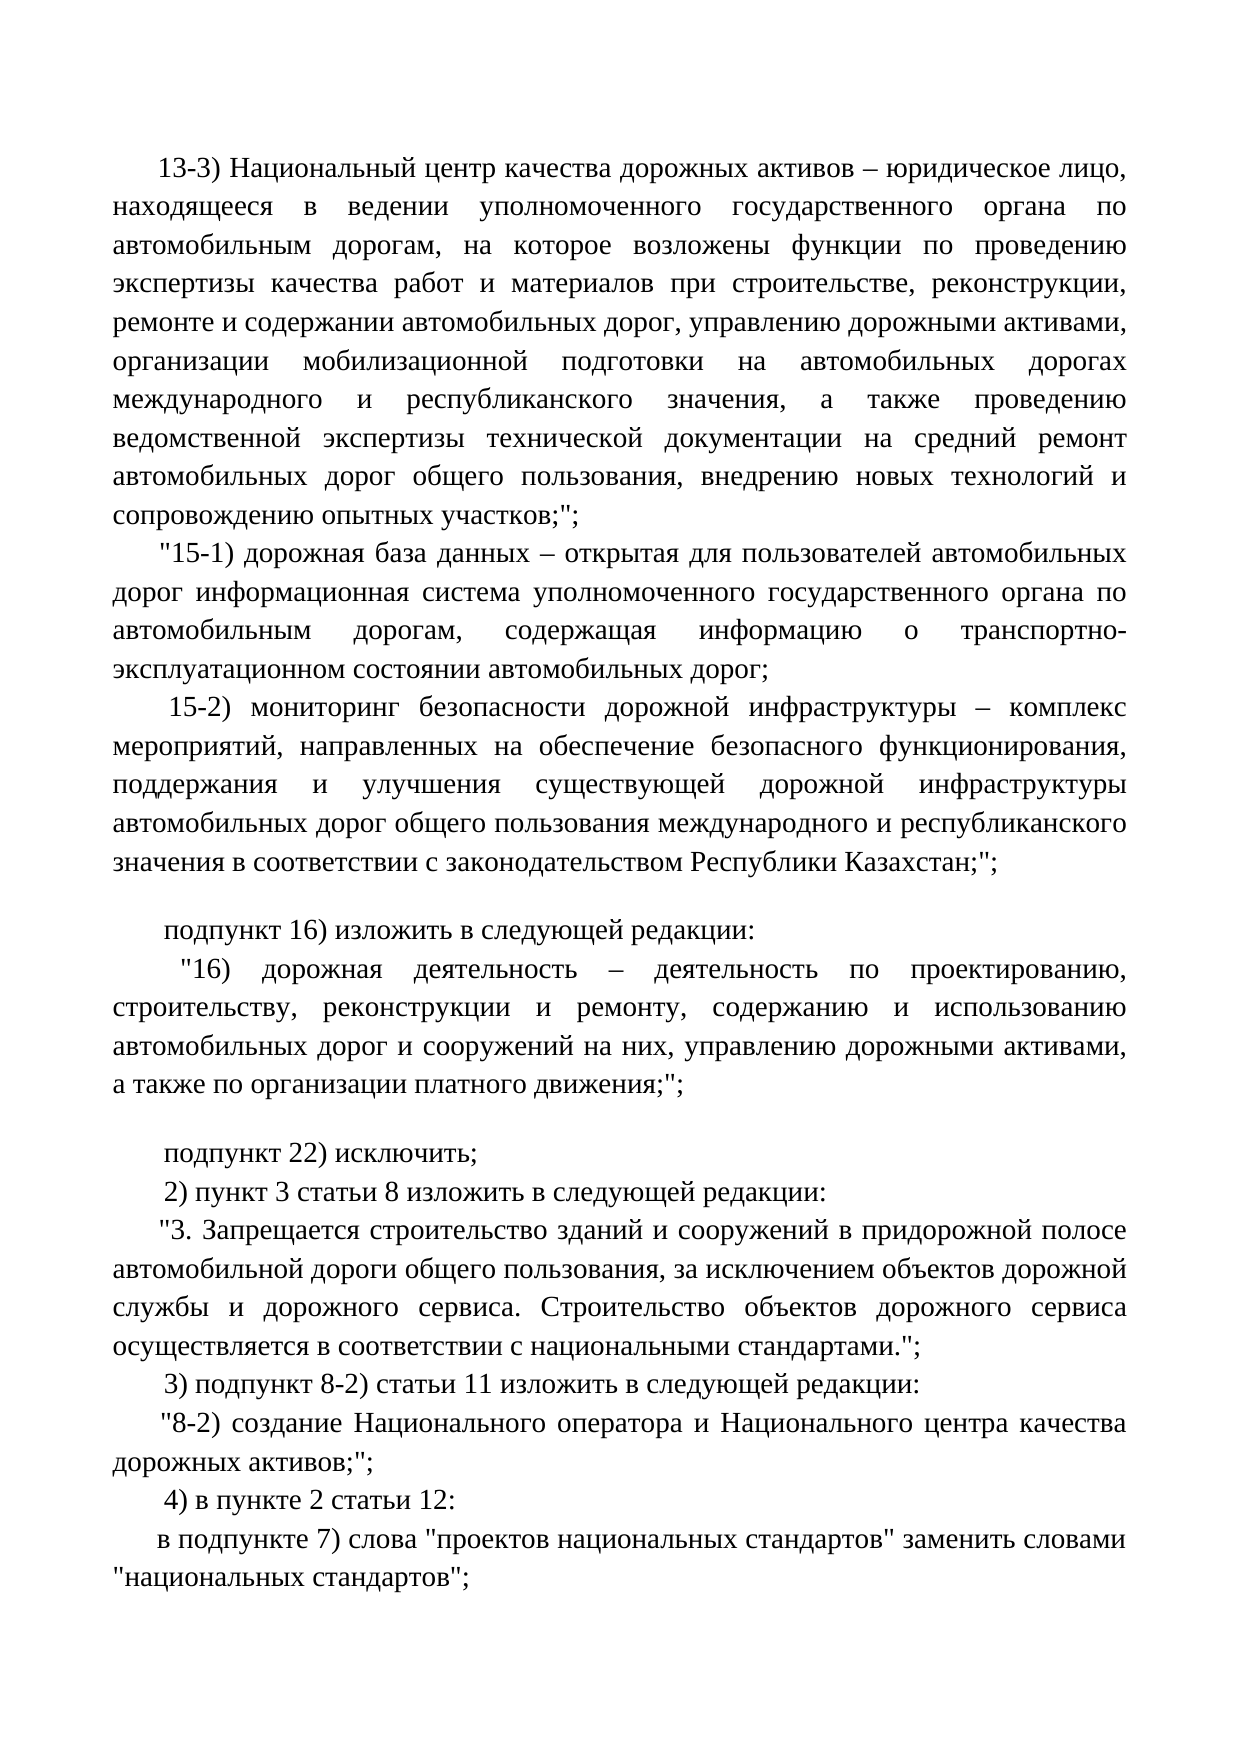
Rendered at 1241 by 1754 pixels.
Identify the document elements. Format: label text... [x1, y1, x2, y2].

text 2) пункт 3 статьи 8 изложить в следующей редакции: [112, 1174, 1128, 1207]
text 15-2) мониторинг безопасности дорожной инфраструктуры – комплекс мероприятий, направленных на обеспечение безопасного функционирования, поддержания и улучшения существующей дорожной инфраструктуры автомобильных дорог общего пользования международного и республиканского значения в соответствии с законодательством Республики Казахстан;"; [112, 689, 1128, 877]
text 13-3) Национальный центр качества дорожных активов – юридическое лицо, находящееся в ведении уполномоченного государственного органа по автомобильным дорогам, на которое возложены функции по проведению экспертизы качества работ и материалов при строительстве, реконструкции, ремонте и содержании автомобильных дорог, управлению дорожными активами, организации мобилизационной подготовки на автомобильных дорогах международного и республиканского значения, а также проведению ведомственной экспертизы технической документации на средний ремонт автомобильных дорог общего пользования, внедрению новых технологий и сопровождению опытных участков;"; [112, 150, 1128, 530]
text "16) дорожная деятельность – деятельность по проектированию, строительству, реконструкции и ремонту, содержанию и использованию автомобильных дорог и сооружений на них, управлению дорожными активами, а также по организации платного движения;"; [112, 951, 1128, 1100]
text в подпункте 7) слова "проектов национальных стандартов" заменить словами "национальных стандартов"; [112, 1521, 1128, 1593]
text 4) в пункте 2 статьи 12: [112, 1482, 1128, 1516]
text 3) подпункт 8-2) статьи 11 изложить в следующей редакции: [112, 1367, 1128, 1400]
text "15-1) дорожная база данных – открытая для пользователей автомобильных дорог информационная система уполномоченного государственного органа по автомобильным дорогам, содержащая информацию о транспортно-эксплуатационном состоянии автомобильных дорог; [112, 535, 1128, 684]
text "8-2) создание Национального оператора и Национального центра качества дорожных активов;"; [112, 1405, 1128, 1477]
text подпункт 22) исключить; [112, 1135, 1128, 1169]
text подпункт 16) изложить в следующей редакции: [112, 912, 1128, 946]
text "3. Запрещается строительство зданий и сооружений в придорожной полосе автомобильной дороги общего пользования, за исключением объектов дорожной службы и дорожного сервиса. Строительство объектов дорожного сервиса осуществляется в соответствии с национальными стандартами."; [112, 1212, 1128, 1362]
